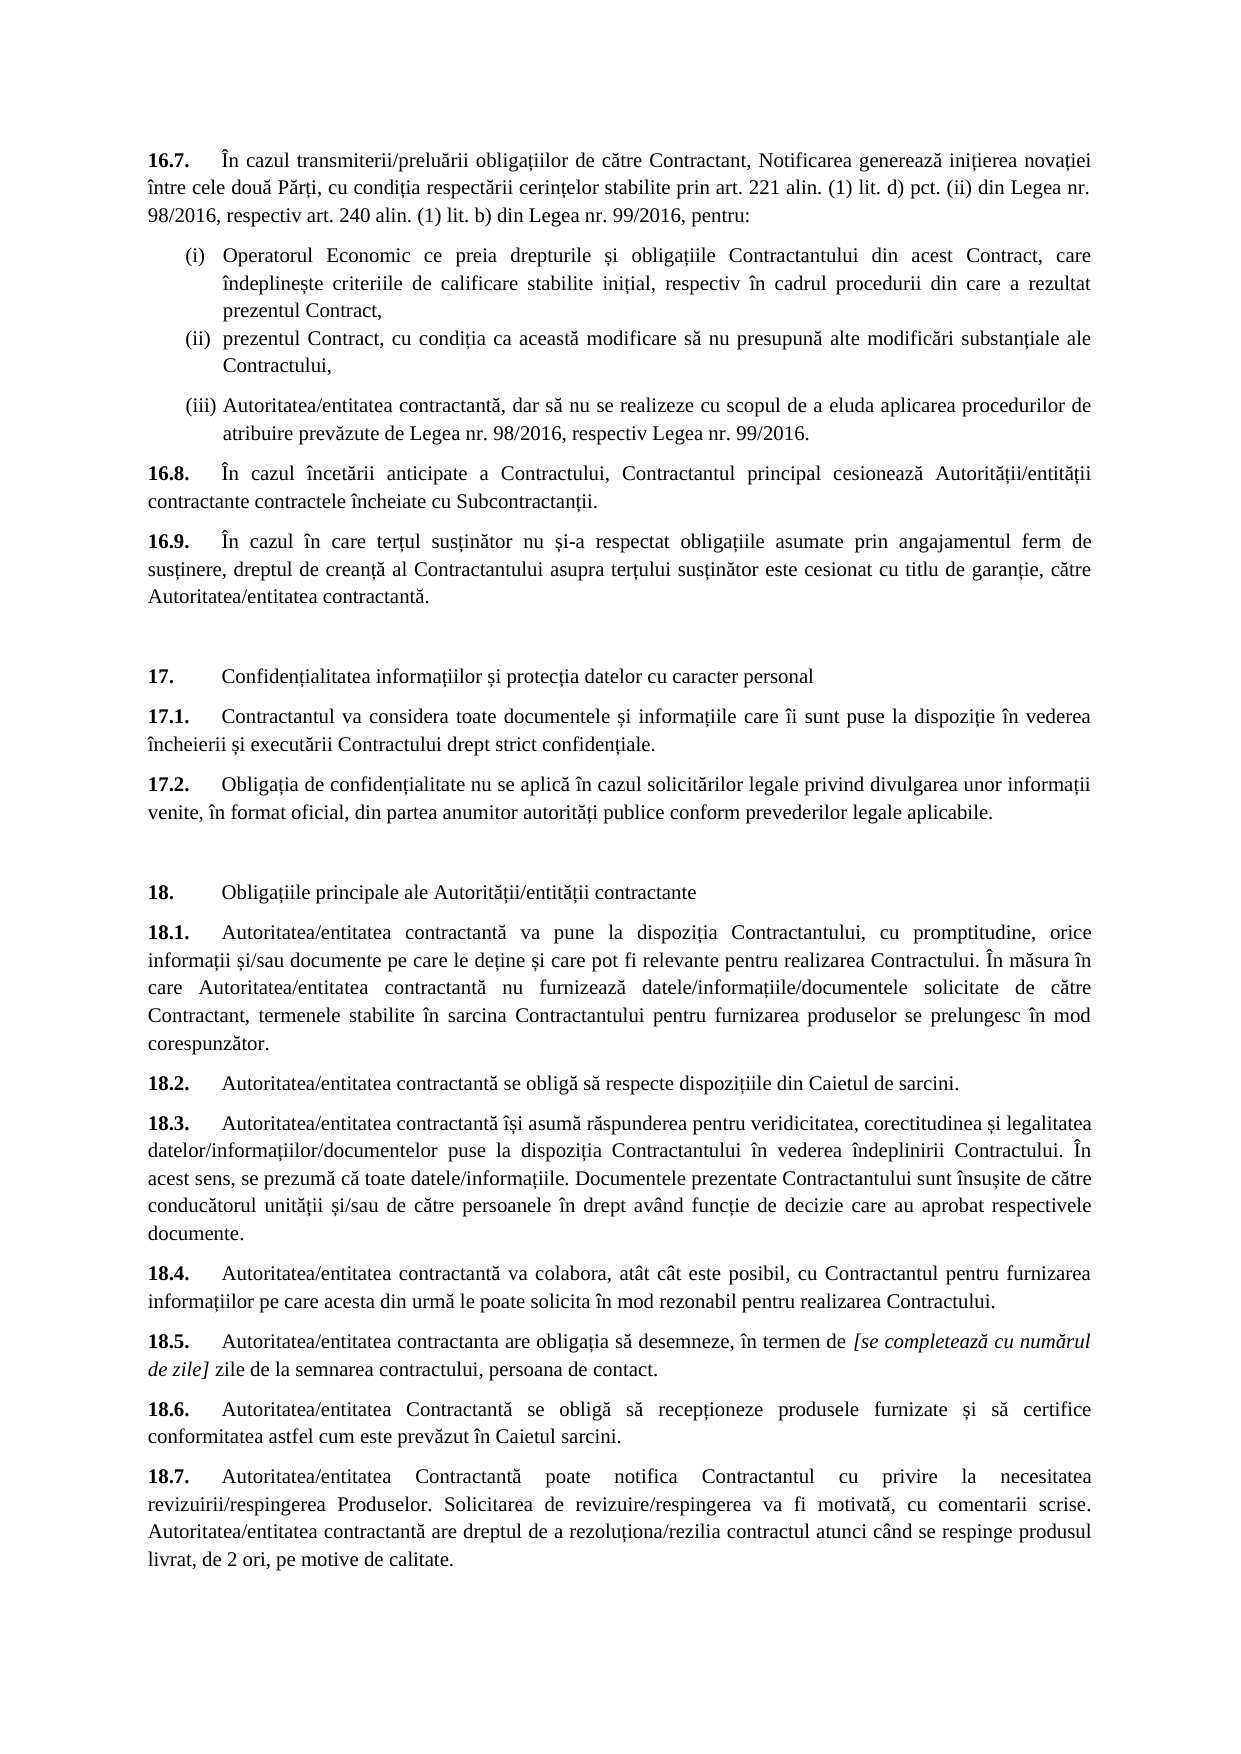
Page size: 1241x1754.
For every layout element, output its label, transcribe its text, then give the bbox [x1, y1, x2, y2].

list Confidențialitatea informațiilor și protecția datelor cu caracter personal [148, 664, 1093, 688]
list Obligațiile principale ale Autorității/entității contractante [148, 880, 1093, 904]
list Autoritatea/entitatea contractantă va colabora, atât cât este posibil, cu Contractantul pentru furnizarea informațiilor pe care acesta din urmă le poate solicita în mod rezonabil pentru realizarea Contractului. [148, 1261, 1093, 1313]
list În cazul în care terțul susținător nu și-a respectat obligațiile asumate prin angajamentul ferm de susținere, dreptul de creanță al Contractantului asupra terțului susținător este cesionat cu titlu de garanție, către Autoritatea/entitatea contractantă. [148, 529, 1093, 608]
list Autoritatea/entitatea contractantă va pune la dispoziția Contractantului, cu promptitudine, orice informații și/sau documente pe care le deține și care pot fi relevante pentru realizarea Contractului. În măsura în care Autoritatea/entitatea contractantă nu furnizează datele/informațiile/documentele solicitate de către Contractant, termenele stabilite în sarcina Contractantului pentru furnizarea produselor se prelungesc în mod corespunzător. [148, 920, 1093, 1054]
list Autoritatea/entitatea Contractantă poate notifica Contractantul cu privire la necesitatea revizuirii/respingerea Produselor. Solicitarea de revizuire/respingerea va fi motivată, cu comentarii scrise. Autoritatea/entitatea contractantă are dreptul de a rezoluționa/rezilia contractul atunci când se respinge produsul livrat, de 2 ori, pe motive de calitate. [148, 1464, 1093, 1571]
list Operatorul Economic ce preia drepturile și obligațiile Contractantului din acest Contract, care îndeplinește criteriile de calificare stabilite inițial, respectiv în cadrul procedurii din care a rezultat prezentul Contract, [185, 243, 1093, 322]
list În cazul încetării anticipate a Contractului, Contractantul principal cesionează Autorității/entității contractante contractele încheiate cu Subcontractanții. [148, 461, 1093, 513]
list Autoritatea/entitatea contractanta are obligația să desemneze, în termen de [se completează cu numărul de zile] zile de la semnarea contractului, persoana de contact. [148, 1329, 1093, 1381]
list prezentul Contract, cu condiția ca această modificare să nu presupună alte modificări substanțiale ale Contractului, [185, 326, 1093, 377]
list În cazul transmiterii/preluării obligațiilor de către Contractant, Notificarea generează inițierea novației între cele două Părți, cu condiția respectării cerințelor stabilite prin art. 221 alin. (1) lit. d) pct. (ii) din Legea nr. 98/2016, respectiv art. 240 alin. (1) lit. b) din Legea nr. 99/2016, pentru: [148, 148, 1093, 227]
list Contractantul va considera toate documentele și informațiile care îi sunt puse la dispoziție în vederea încheierii și executării Contractului drept strict confidențiale. [148, 704, 1093, 756]
list Autoritatea/entitatea Contractantă se obligă să recepționeze produsele furnizate și să certifice conformitatea astfel cum este prevăzut în Caietul sarcini. [148, 1397, 1093, 1448]
list Autoritatea/entitatea contractantă își asumă răspunderea pentru veridicitatea, corectitudinea și legalitatea datelor/informațiilor/documentelor puse la dispoziția Contractantului în vederea îndeplinirii Contractului. În acest sens, se prezumă că toate datele/informațiile. Documentele prezentate Contractantului sunt însușite de către conducătorul unității și/sau de către persoanele în drept având funcție de decizie care au aprobat respectivele documente. [148, 1111, 1093, 1245]
list Autoritatea/entitatea contractantă se obligă să respecte dispozițiile din Caietul de sarcini. [148, 1071, 1093, 1094]
list Autoritatea/entitatea contractantă, dar să nu se realizeze cu scopul de a eluda aplicarea procedurilor de atribuire prevăzute de Legea nr. 98/2016, respectiv Legea nr. 99/2016. [185, 393, 1093, 445]
list Obligația de confidențialitate nu se aplică în cazul solicitărilor legale privind divulgarea unor informații venite, în format oficial, din partea anumitor autorități publice conform prevederilor legale aplicabile. [148, 772, 1093, 824]
